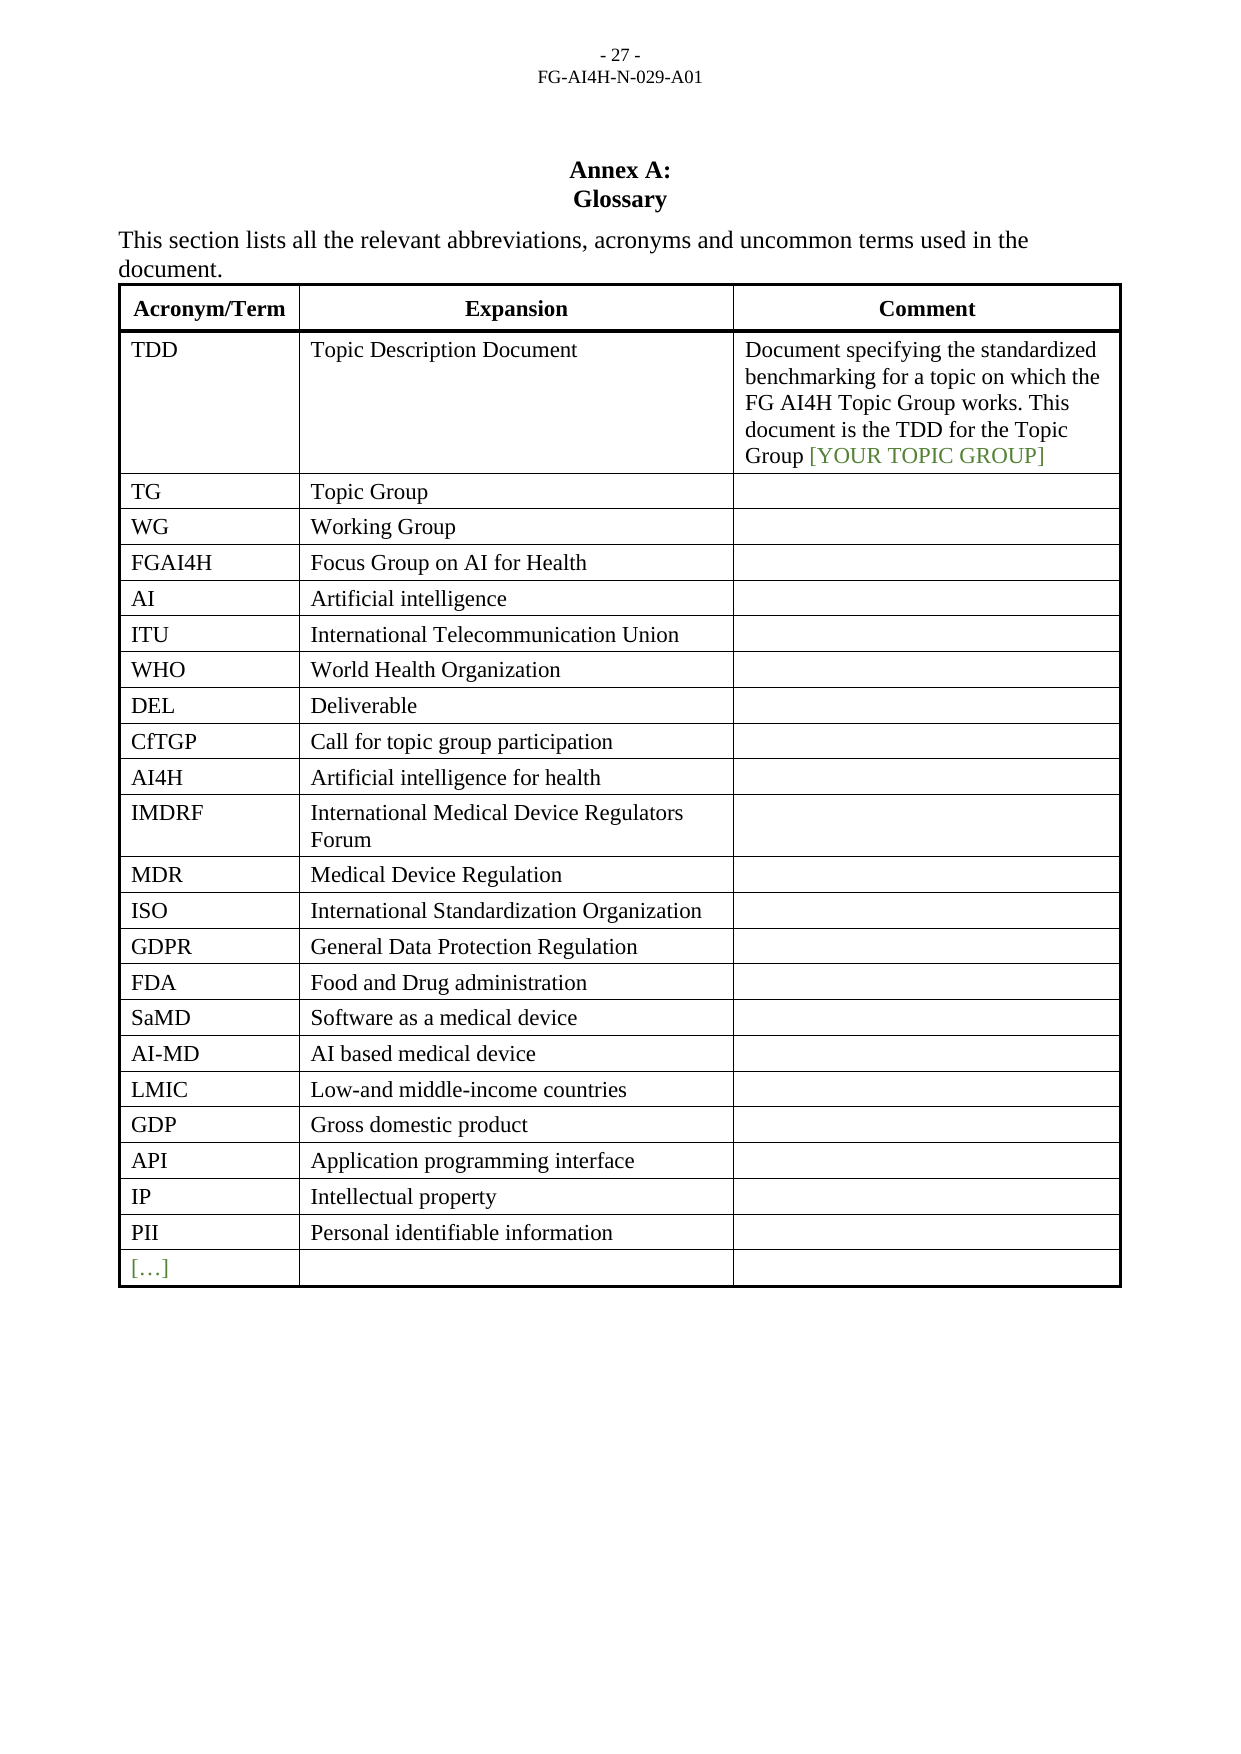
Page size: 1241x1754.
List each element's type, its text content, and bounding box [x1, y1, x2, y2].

table_cell FDA [121, 964, 299, 999]
table_cell TDD [121, 333, 299, 472]
table_cell [734, 688, 1119, 723]
table_cell FGAI4H [121, 545, 299, 580]
table_cell International Standardization Organization [300, 893, 733, 928]
table_cell Software as a medical device [300, 1000, 733, 1035]
table_cell [734, 652, 1119, 687]
table_cell [734, 724, 1119, 758]
table_cell [734, 759, 1119, 794]
table_cell [734, 1143, 1119, 1178]
table_cell IP [121, 1179, 299, 1213]
table_cell AI [121, 581, 299, 615]
table_cell Food and Drug administration [300, 964, 733, 999]
table_cell Gross domestic product [300, 1107, 733, 1142]
table_cell Working Group [300, 509, 733, 544]
table_cell Call for topic group participation [300, 724, 733, 758]
table_cell Topic Description Document [300, 333, 733, 472]
table_cell API [121, 1143, 299, 1178]
subtitle Annex A: Glossary [118, 156, 1122, 213]
table_cell GDPR [121, 929, 299, 963]
table_header Acronym/Term [121, 286, 299, 329]
table_cell Artificial intelligence for health [300, 759, 733, 794]
table_cell Application programming interface [300, 1143, 733, 1178]
table_cell ITU [121, 616, 299, 651]
table_cell Document specifying the standardized benchmarking for a topic on which the FG AI4H Topic Group works. This document is the TDD for the Topic Group [YOUR TOPIC GROUP] [734, 333, 1119, 472]
table_cell ISO [121, 893, 299, 928]
table_cell [734, 964, 1119, 999]
table_cell International Medical Device Regulators Forum [300, 795, 733, 856]
table_cell LMIC [121, 1072, 299, 1106]
table_cell [300, 1250, 733, 1285]
table_cell AI based medical device [300, 1036, 733, 1071]
table_cell [734, 1179, 1119, 1213]
table_cell [734, 509, 1119, 544]
table_cell DEL [121, 688, 299, 723]
table_header Comment [734, 286, 1119, 329]
table_cell [734, 581, 1119, 615]
table_cell Low-and middle-income countries [300, 1072, 733, 1106]
table_cell General Data Protection Regulation [300, 929, 733, 963]
text This section lists all the relevant abbreviations, acronyms and uncommon terms used in the document. [118, 226, 1122, 283]
table_cell [734, 545, 1119, 580]
table_cell AI4H [121, 759, 299, 794]
table_cell TG [121, 474, 299, 508]
table_cell [734, 1072, 1119, 1106]
table_cell [734, 1250, 1119, 1285]
table_cell PII [121, 1215, 299, 1249]
table_header Expansion [300, 286, 733, 329]
table_cell [734, 893, 1119, 928]
table_cell AI-MD [121, 1036, 299, 1071]
table_cell Artificial intelligence [300, 581, 733, 615]
table_cell IMDRF [121, 795, 299, 856]
table_cell Intellectual property [300, 1179, 733, 1213]
table_cell Personal identifiable information [300, 1215, 733, 1249]
table_cell [734, 1107, 1119, 1142]
table_cell [734, 616, 1119, 651]
table_cell International Telecommunication Union [300, 616, 733, 651]
table_cell SaMD [121, 1000, 299, 1035]
table_cell [734, 795, 1119, 856]
table_cell GDP [121, 1107, 299, 1142]
table_cell Medical Device Regulation [300, 857, 733, 892]
table_cell [734, 474, 1119, 508]
table_cell Deliverable [300, 688, 733, 723]
table_cell WG [121, 509, 299, 544]
table_cell CfTGP [121, 724, 299, 758]
table_cell [734, 1036, 1119, 1071]
table_cell Topic Group [300, 474, 733, 508]
table_cell [734, 1000, 1119, 1035]
table_cell […] [121, 1250, 299, 1285]
table_cell Focus Group on AI for Health [300, 545, 733, 580]
table_cell [734, 857, 1119, 892]
table_cell MDR [121, 857, 299, 892]
table_cell [734, 929, 1119, 963]
table_cell WHO [121, 652, 299, 687]
table_cell World Health Organization [300, 652, 733, 687]
table_cell [734, 1215, 1119, 1249]
